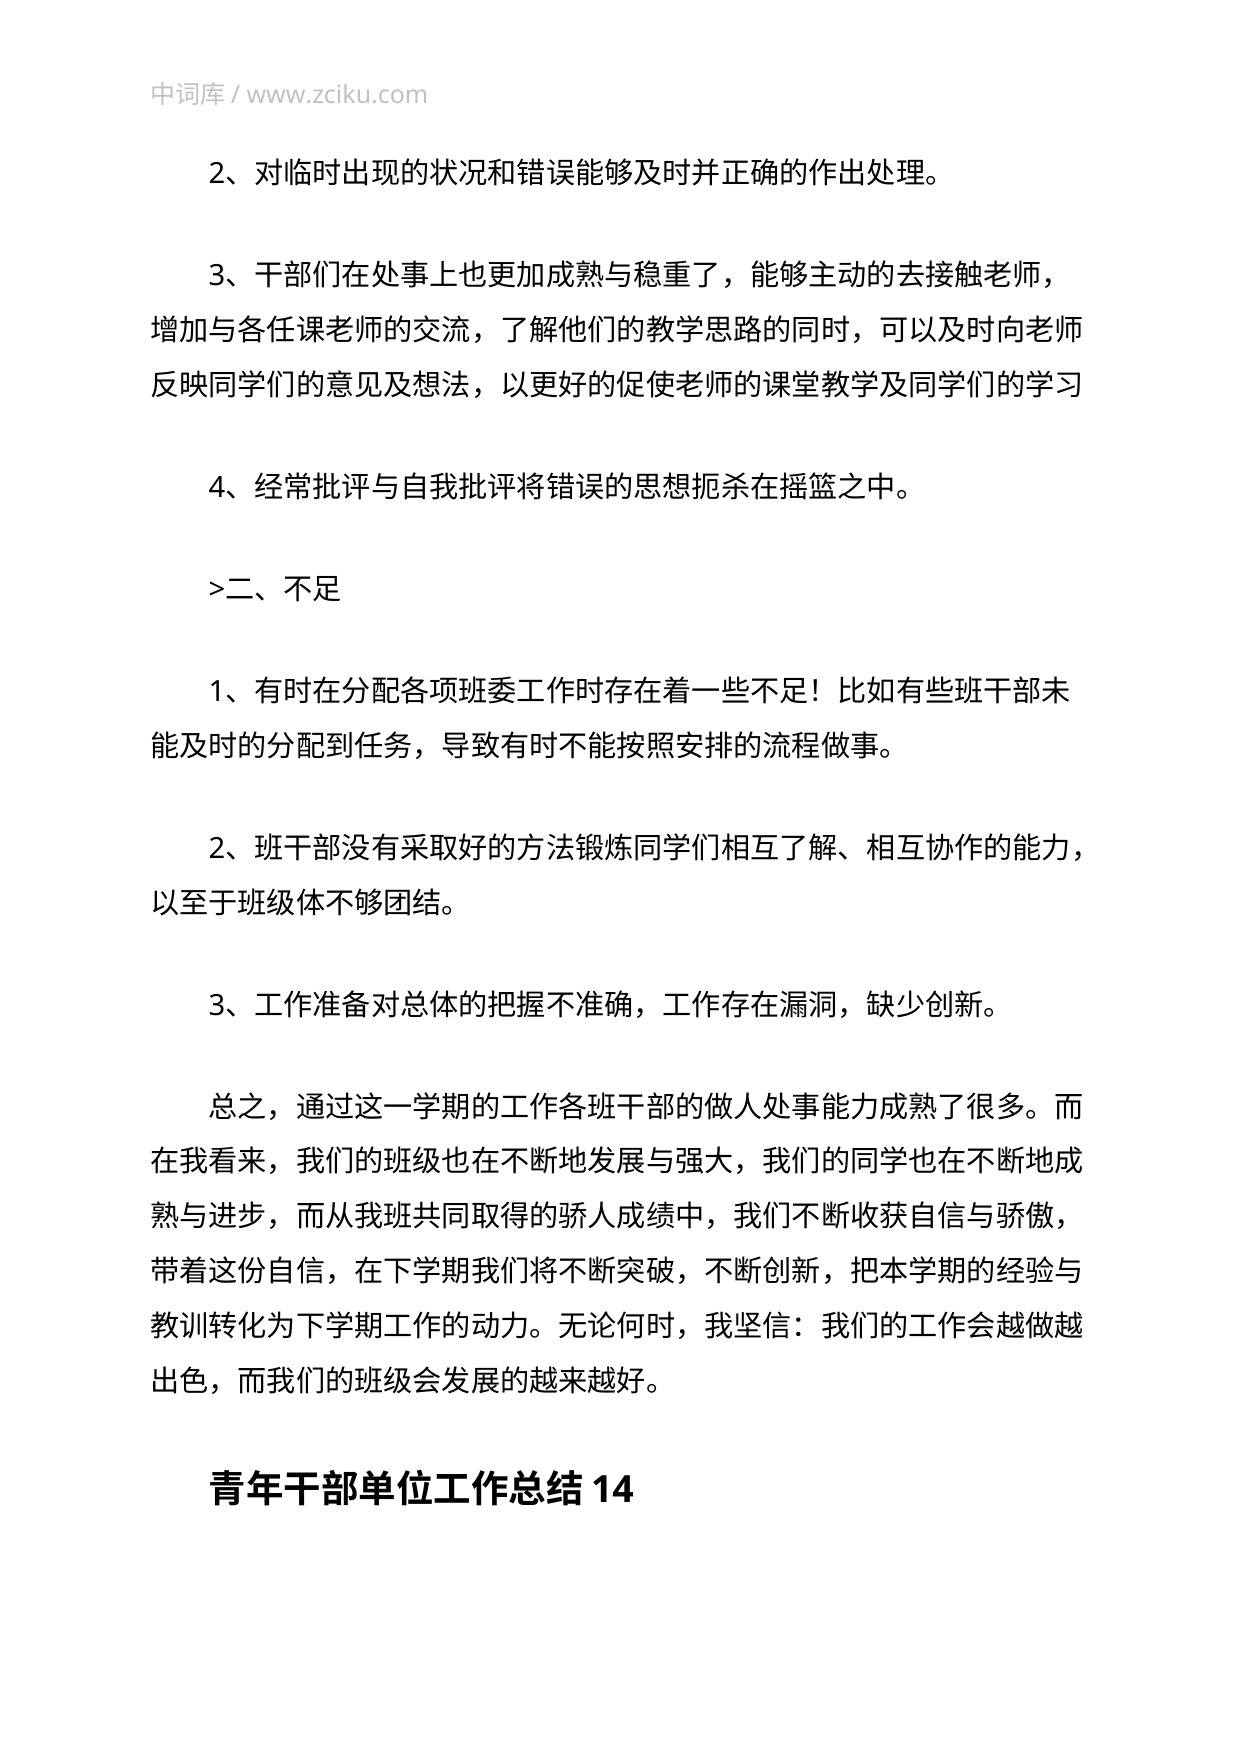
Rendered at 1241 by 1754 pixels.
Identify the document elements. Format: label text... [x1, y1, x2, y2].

text 2、班干部没有采取好的方法锻炼同学们相互了解、相互协作的能力，以至于班级体不够团结。 [150, 824, 1090, 922]
text 3、工作准备对总体的把握不准确，工作存在漏洞，缺少创新。 [150, 981, 1090, 1023]
text 4、经常批评与自我批评将错误的思想扼杀在摇篮之中。 [150, 464, 1090, 506]
text 总之，通过这一学期的工作各班干部的做人处事能力成熟了很多。而在我看来，我们的班级也在不断地发展与强大，我们的同学也在不断地成熟与进步，而从我班共同取得的骄人成绩中，我们不断收获自信与骄傲，带着这份自信，在下学期我们将不断突破，不断创新，把本学期的经验与教训转化为下学期工作的动力。无论何时，我坚信：我们的工作会越做越出色，而我们的班级会发展的越来越好。 [150, 1083, 1090, 1400]
text 2、对临时出现的状况和错误能够及时并正确的作出处理。 [150, 150, 1090, 192]
text 3、干部们在处事上也更加成熟与稳重了，能够主动的去接触老师，增加与各任课老师的交流，了解他们的教学思路的同时，可以及时向老师反映同学们的意见及想法，以更好的促使老师的课堂教学及同学们的学习 [150, 252, 1090, 404]
text 1、有时在分配各项班委工作时存在着一些不足！比如有些班干部未能及时的分配到任务，导致有时不能按照安排的流程做事。 [150, 668, 1090, 765]
text >二、不足 [150, 566, 1090, 608]
text 青年干部单位工作总结14 [150, 1459, 1090, 1514]
